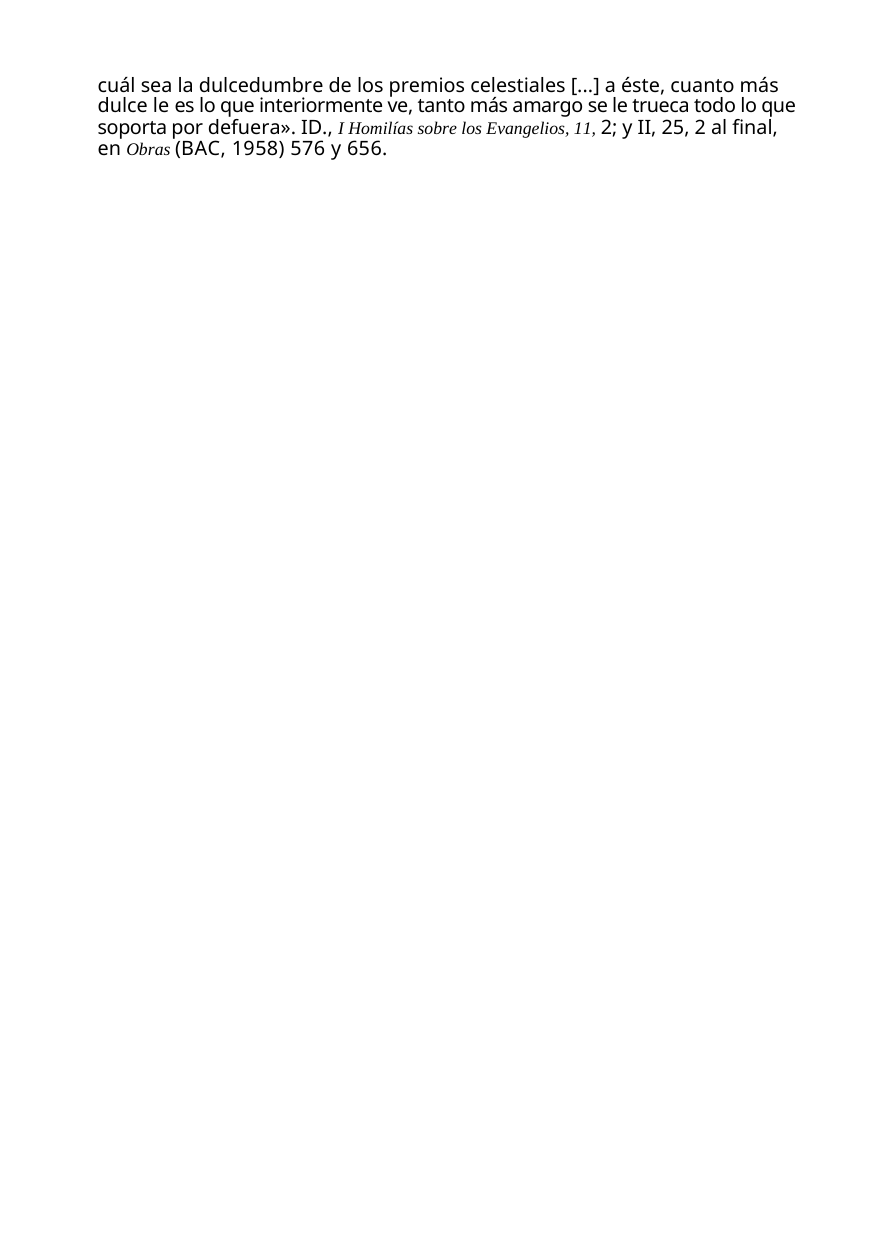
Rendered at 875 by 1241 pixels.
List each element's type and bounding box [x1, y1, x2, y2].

text [97, 75, 799, 162]
